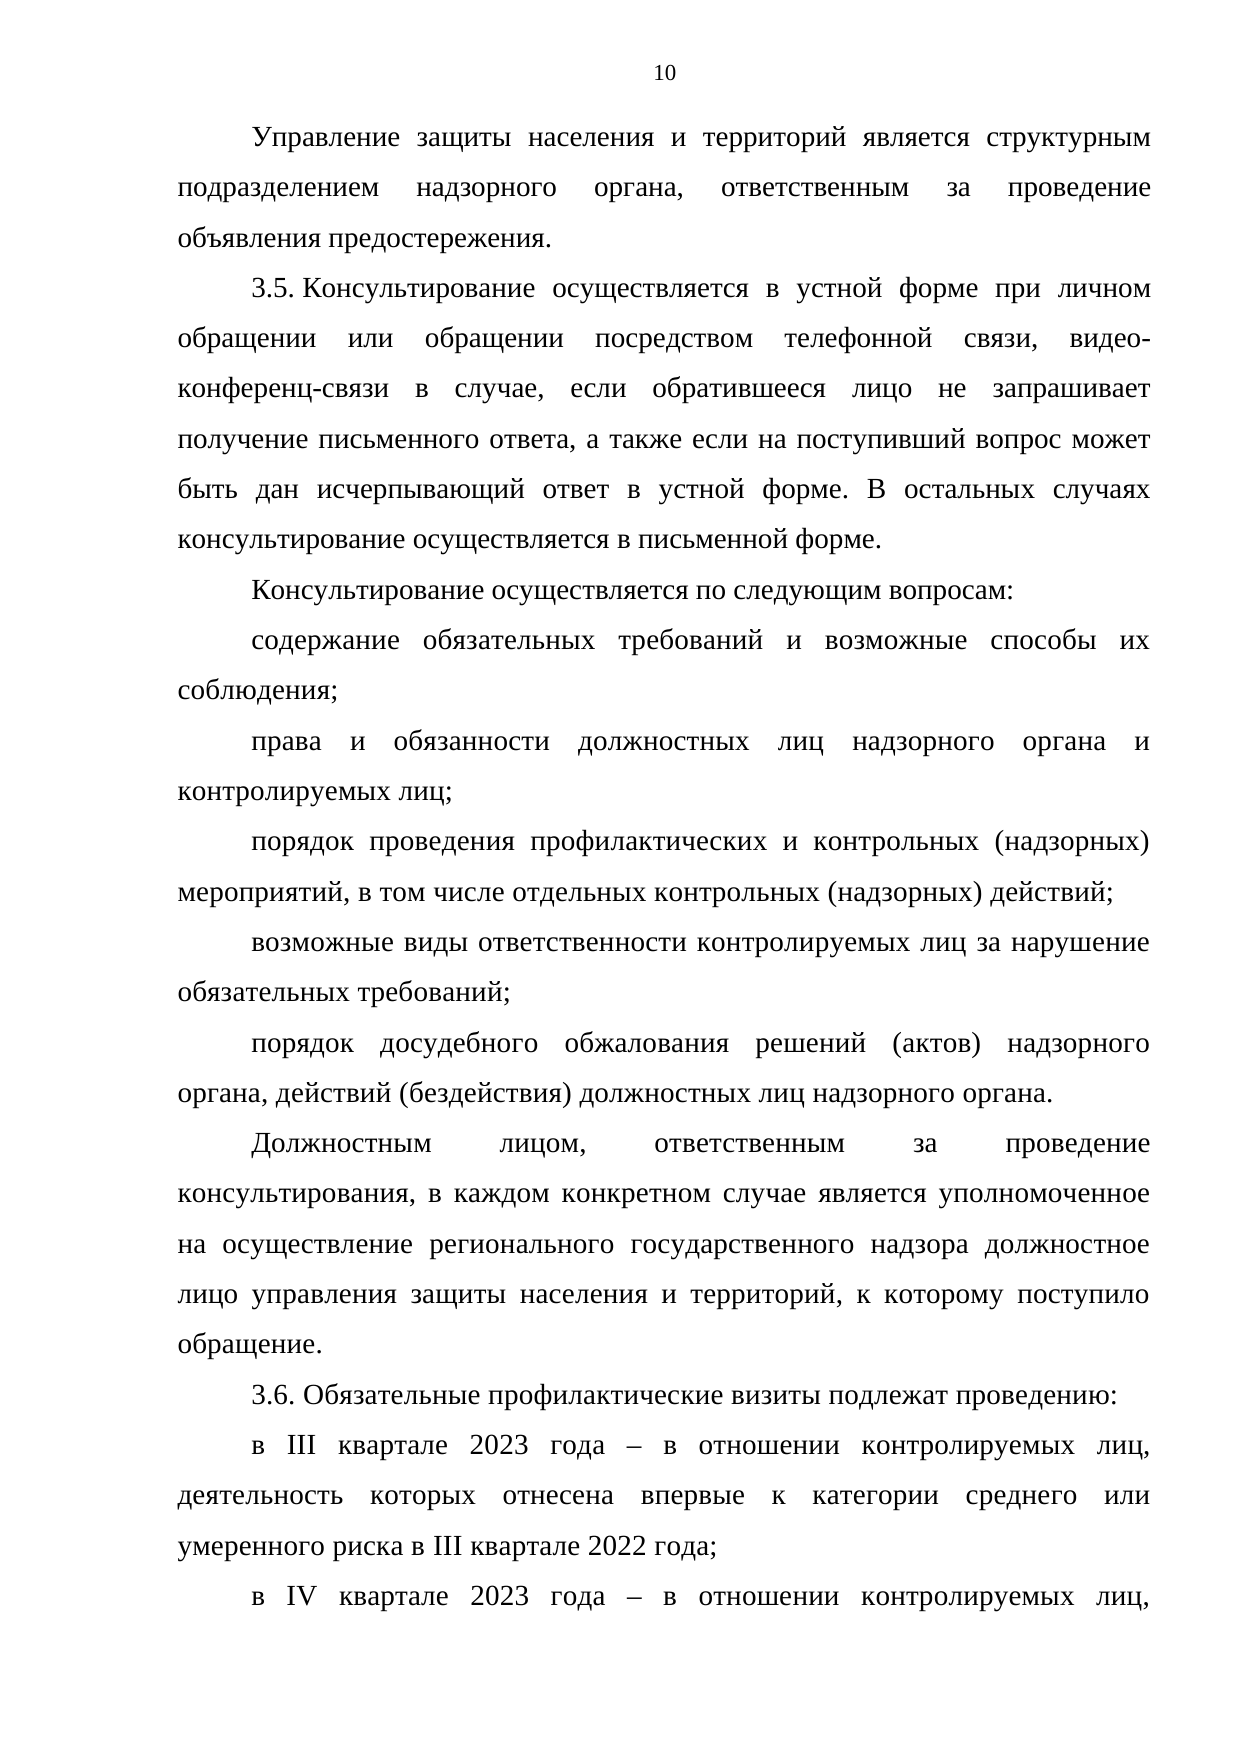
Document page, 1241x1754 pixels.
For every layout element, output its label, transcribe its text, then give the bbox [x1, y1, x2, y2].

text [177, 1578, 1152, 1612]
text порядок досудебного обжалования решений (актов) надзорного органа, действий (бездействия) должностных лиц надзорного органа. [177, 1025, 1152, 1108]
text права и обязанности должностных лиц надзорного органа и контролируемых лиц; [177, 723, 1152, 807]
text содержание обязательных требований и возможные способы их соблюдения; [177, 622, 1152, 706]
text Управление защиты населения и территорий является структурным подразделением надзорного органа, ответственным за проведение объявления предостережения. [177, 119, 1152, 253]
text возможные виды ответственности контролируемых лиц за нарушение обязательных требований; [177, 924, 1152, 1008]
text порядок проведения профилактических и контрольных (надзорных) мероприятий, в том числе отдельных контрольных (надзорных) действий; [177, 823, 1152, 907]
text 3.5. Консультирование осуществляется в устной форме при личном обращении или обращении посредством телефонной связи, видео-конференц-связи в случае, если обратившееся лицо не запрашивает получение письменного ответа, а также если на поступивший вопрос может быть дан исчерпывающий ответ в устной форме. В остальных случаях консультирование осуществляется в письменной форме. [177, 270, 1152, 555]
text 3.6. Обязательные профилактические визиты подлежат проведению: [177, 1377, 1152, 1410]
text в III квартале 2023 года – в отношении контролируемых лиц, деятельность которых отнесена впервые к категории среднего или умеренного риска в III квартале 2022 года; [177, 1427, 1152, 1561]
text Консультирование осуществляется по следующим вопросам: [177, 572, 1152, 605]
text Должностным лицом, ответственным за проведение консультирования, в каждом конкретном случае является уполномоченное на осуществление регионального государственного надзора должностное лицо управления защиты населения и территорий, к которому поступило обращение. [177, 1125, 1152, 1360]
